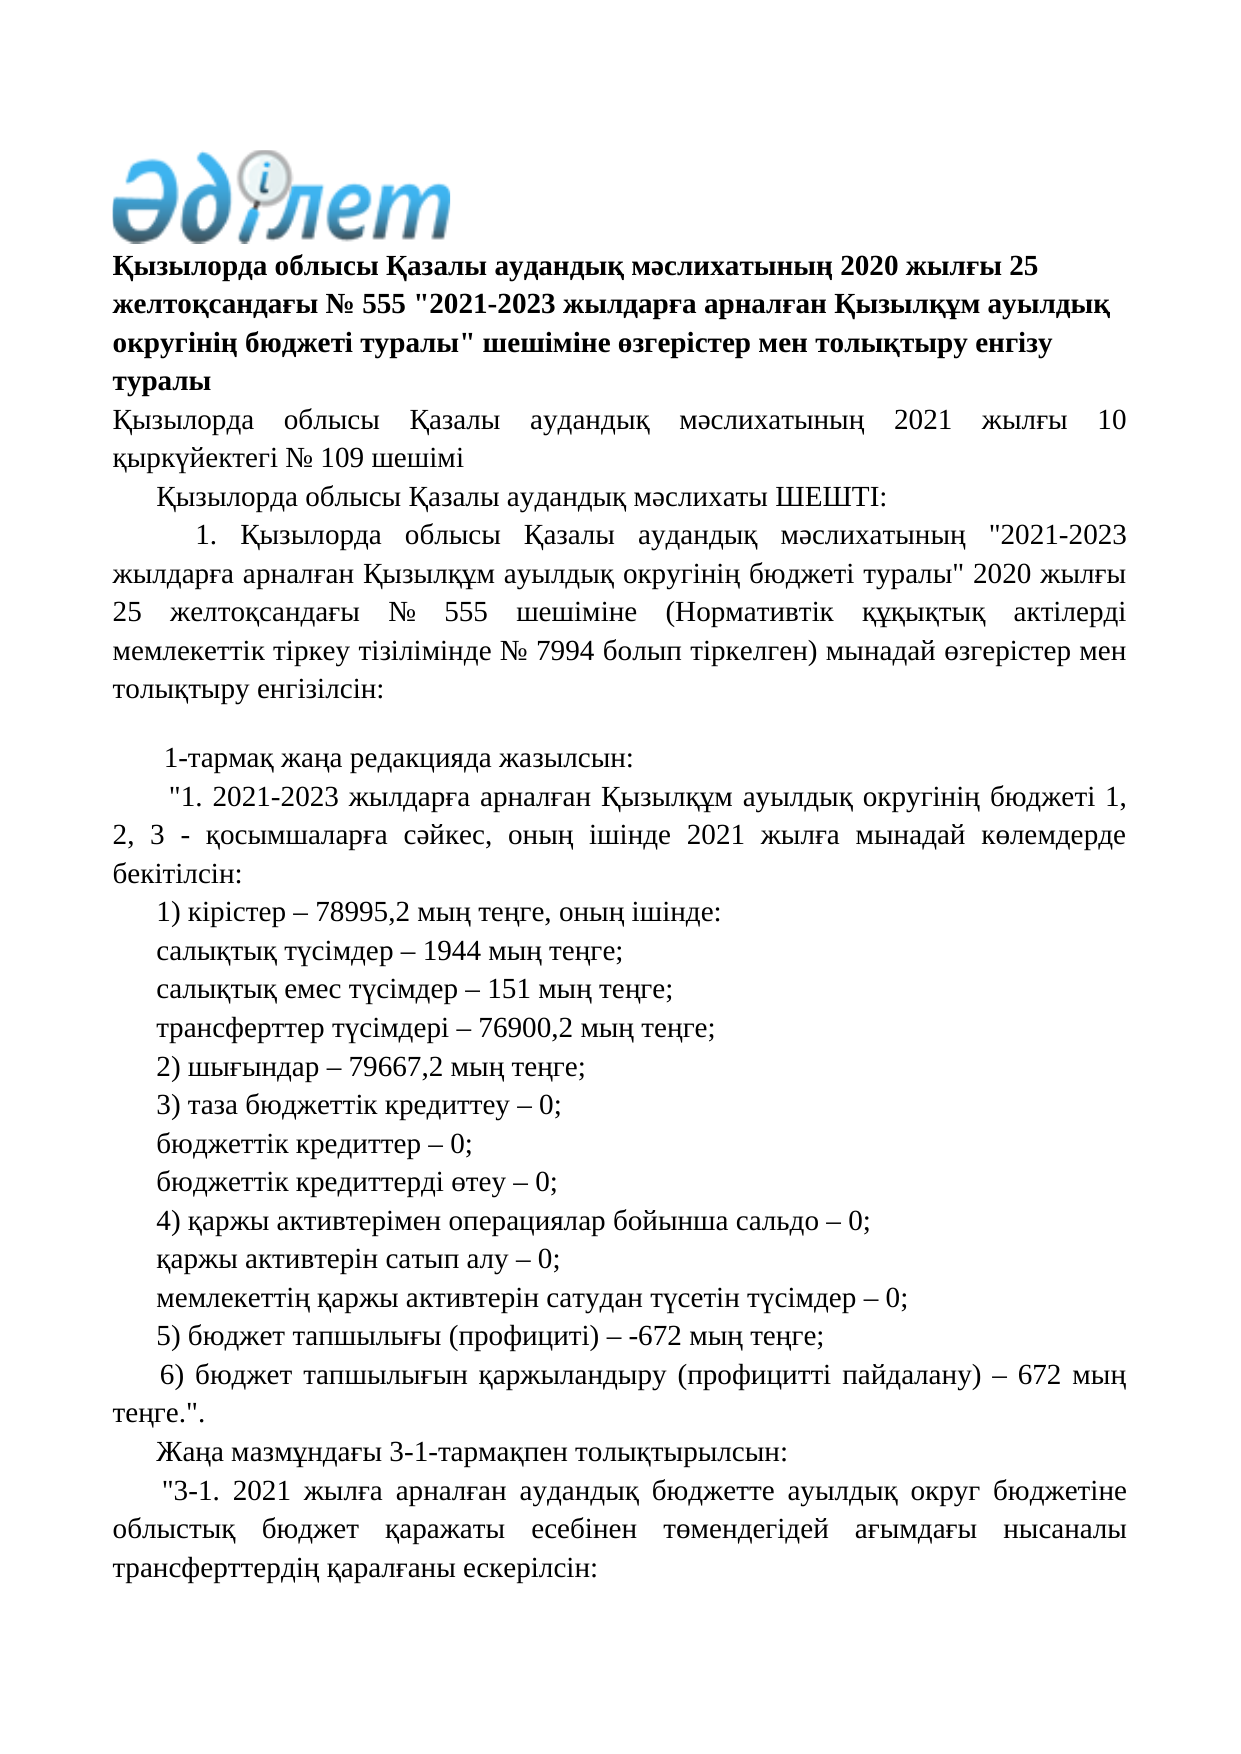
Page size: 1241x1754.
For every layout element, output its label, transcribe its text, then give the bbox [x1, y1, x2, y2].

text бюджеттік кредиттерді өтеу – 0; [112, 1164, 1128, 1198]
text мемлекеттің қаржы активтерін сатудан түсетін түсімдер – 0; [112, 1280, 1128, 1313]
text "3-1. 2021 жылға арналған аудандық бюджетте ауылдық округ бюджетіне облыстық бюджет қаражаты есебінен төмендегідей ағымдағы нысаналы трансферттердің қаралғаны ескерілсін: [112, 1473, 1128, 1583]
picture [112, 150, 451, 244]
text 1-тармақ жаңа редакцияда жазылсын: [112, 740, 1128, 774]
text Қызылорда облысы Қазалы аудандық мәслихатының 2020 жылғы 25 желтоқсандағы № 555 "2021-2023 жылдарға арналған Қызылқұм ауылдық округінің бюджеті туралы" шешіміне өзгерістер мен толықтыру енгізу туралы [112, 248, 1128, 397]
text 4) қаржы активтерімен операциялар бойынша сальдо – 0; [112, 1203, 1128, 1236]
text 5) бюджет тапшылығы (профициті) – -672 мың теңге; [112, 1318, 1128, 1352]
text Қызылорда облысы Қазалы аудандық мәслихатының 2021 жылғы 10 қыркүйектегі № 109 шешімі [112, 402, 1128, 474]
text салықтық емес түсімдер – 151 мың теңге; [112, 972, 1128, 1005]
text трансферттер түсімдері – 76900,2 мың теңге; [112, 1010, 1128, 1044]
text салықтық түсімдер – 1944 мың теңге; [112, 933, 1128, 967]
text 2) шығындар – 79667,2 мың теңге; [112, 1049, 1128, 1082]
text бюджеттік кредиттер – 0; [112, 1126, 1128, 1159]
text 1) кірістер – 78995,2 мың теңге, оның ішінде: [112, 894, 1128, 928]
text қаржы активтерін сатып алу – 0; [112, 1241, 1128, 1275]
text 1. Қызылорда облысы Қазалы аудандық мәслихатының "2021-2023 жылдарға арналған Қызылқұм ауылдық округінің бюджеті туралы" 2020 жылғы 25 желтоқсандағы № 555 шешіміне (Нормативтік құқықтық актілерді мемлекеттік тіркеу тізілімінде № 7994 болып тіркелген) мынадай өзгерістер мен толықтыру енгізілсін: [112, 517, 1128, 705]
text 6) бюджет тапшылығын қаржыландыру (профицитті пайдалану) – 672 мың теңге.". [112, 1357, 1128, 1429]
text Жаңа мазмұндағы 3-1-тармақпен толықтырылсын: [112, 1434, 1128, 1468]
text 3) таза бюджеттік кредиттеу – 0; [112, 1087, 1128, 1121]
text Қызылорда облысы Қазалы аудандық мәслихаты ШЕШТІ: [112, 479, 1128, 512]
text "1. 2021-2023 жылдарға арналған Қызылқұм ауылдық округінің бюджеті 1, 2, 3 - қосымшаларға сәйкес, оның ішінде 2021 жылға мынадай көлемдерде бекітілсін: [112, 779, 1128, 889]
